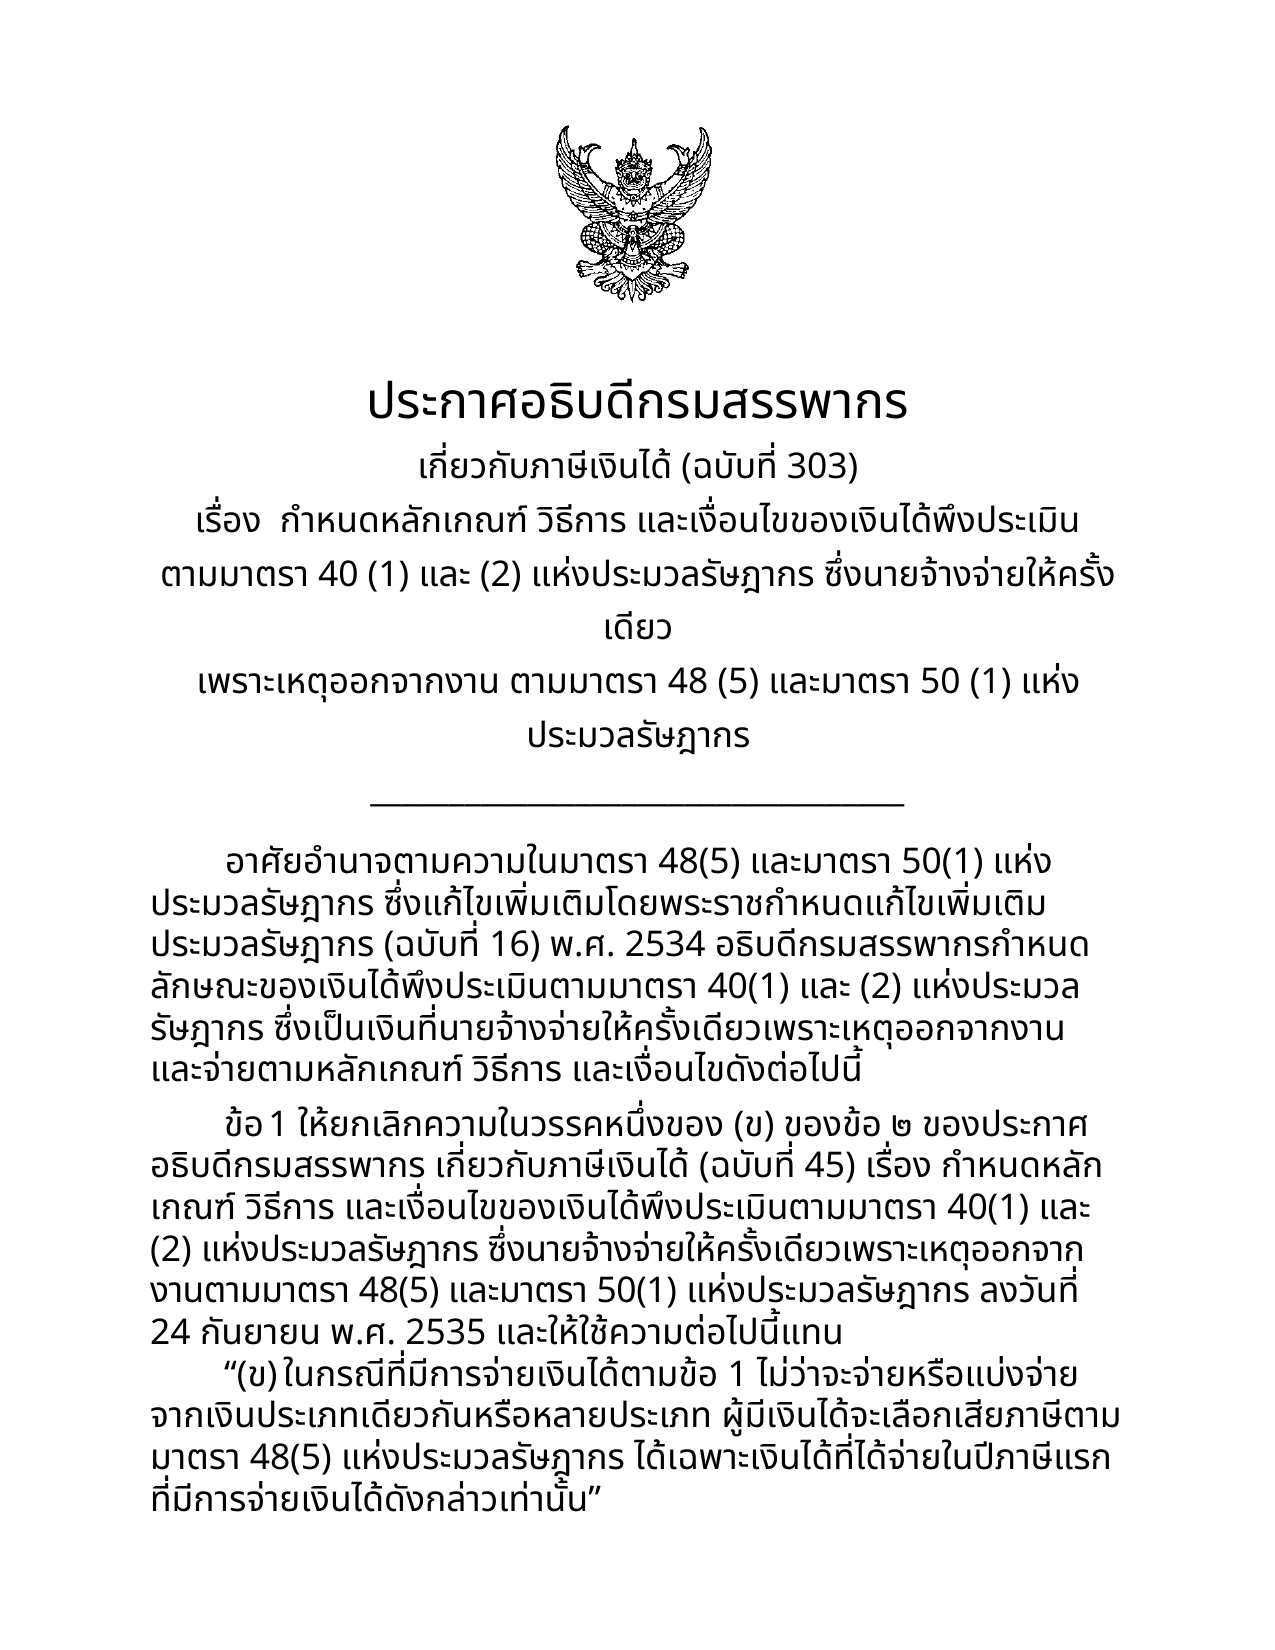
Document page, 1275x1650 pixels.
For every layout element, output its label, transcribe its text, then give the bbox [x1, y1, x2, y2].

subtitle เพราะเหตุออกจากงาน ตามมาตรา 48 (5) และมาตรา 50 (1) แห่งประมวลรัษฎากร [150, 656, 1126, 763]
subtitle __________________________________ [150, 763, 1125, 811]
text เรื่อง กำหนดหลักเกณฑ์ วิธีการ และเงื่อนไขของเงินได้พึงประเมิน [150, 495, 1125, 548]
picture [550, 121, 714, 303]
text อาศัยอำนาจตามความในมาตรา 48(5) และมาตรา 50(1) แห่งประมวลรัษฎากร ซึ่งแก้ไขเพิ่มเติมโดยพระราชกำหนดแก้ไขเพิ่มเติมประมวลรัษฎากร (ฉบับที่ 16) พ.ศ. 2534 อธิบดีกรมสรรพากรกำหนดลักษณะของเงินได้พึงประเมินตามมาตรา 40(1) และ (2) แห่งประมวลรัษฎากร ซึ่งเป็นเงินที่นายจ้างจ่ายให้ครั้งเดียวเพราะเหตุออกจากงาน และจ่ายตามหลักเกณฑ์ วิธีการ และเงื่อนไขดังต่อไปนี้ [150, 840, 1125, 1090]
subtitle เกี่ยวกับภาษีเงินได้ (ฉบับที่ 303) [150, 441, 1125, 495]
subtitle ประกาศอธิบดีกรมสรรพากร [150, 365, 1125, 441]
text ตามมาตรา 40 (1) และ (2) แห่งประมวลรัษฎากร ซึ่งนายจ้างจ่ายให้ครั้งเดียว [150, 548, 1125, 656]
text “(ข) ในกรณีที่มีการจ่ายเงินได้ตามข้อ 1 ไม่ว่าจะจ่ายหรือแบ่งจ่ายจากเงินประเภทเดียวกันหรือหลายประเภท ผู้มีเงินได้จะเลือกเสียภาษีตามมาตรา 48(5) แห่งประมวลรัษฎากร ได้เฉพาะเงินได้ที่ได้จ่ายในปีภาษีแรกที่มีการจ่ายเงินได้ดังกล่าวเท่านั้น” [150, 1353, 1125, 1519]
text ข้อ 1 ให้ยกเลิกความในวรรคหนึ่งของ (ข) ของข้อ ๒ ของประกาศอธิบดีกรมสรรพากร เกี่ยวกับภาษีเงินได้ (ฉบับที่ 45) เรื่อง กำหนดหลักเกณฑ์ วิธีการ และเงื่อนไขของเงินได้พึงประเมินตามมาตรา 40(1) และ (2) แห่งประมวลรัษฎากร ซึ่งนายจ้างจ่ายให้ครั้งเดียวเพราะเหตุออกจากงานตามมาตรา 48(5) และมาตรา 50(1) แห่งประมวลรัษฎากร ลงวันที่ 24 กันยายน พ.ศ. 2535 และให้ใช้ความต่อไปนี้แทน [150, 1103, 1125, 1353]
